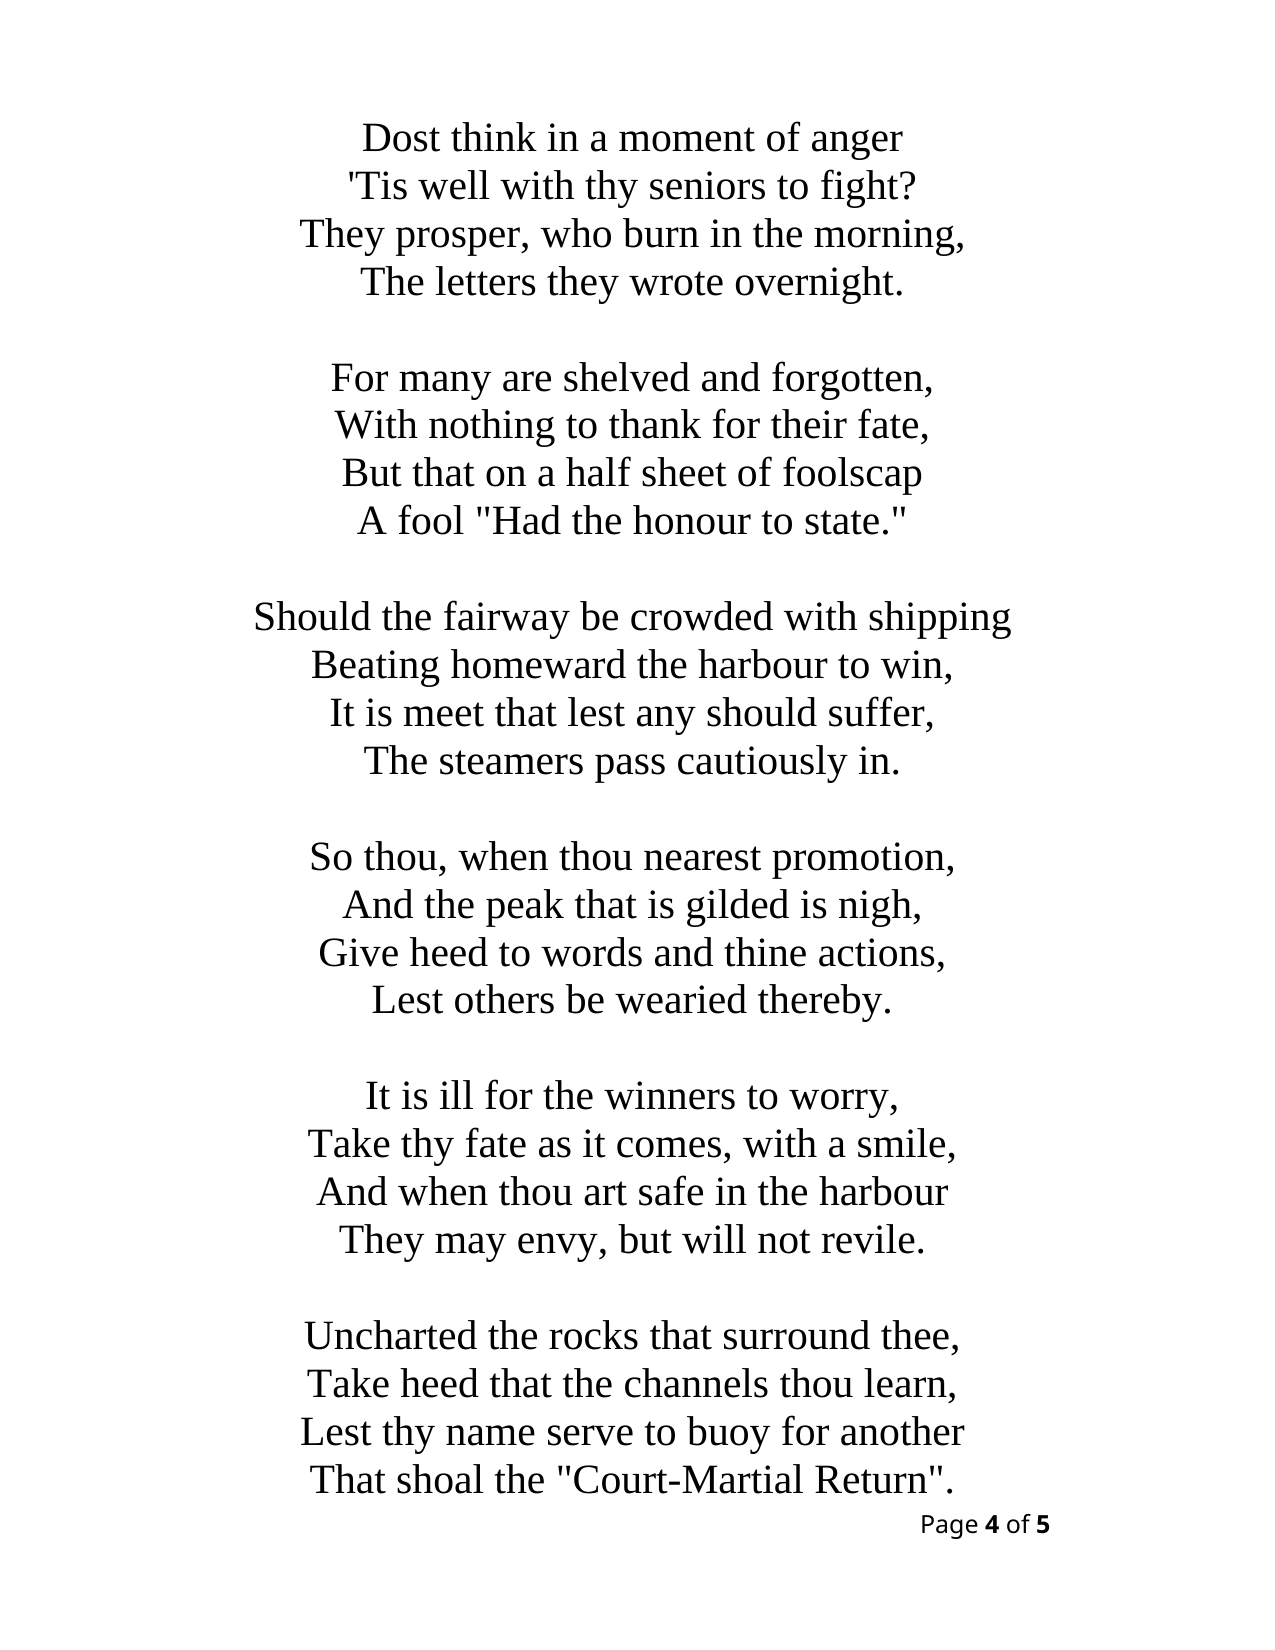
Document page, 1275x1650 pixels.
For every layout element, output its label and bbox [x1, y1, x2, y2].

text [225, 112, 1050, 1502]
